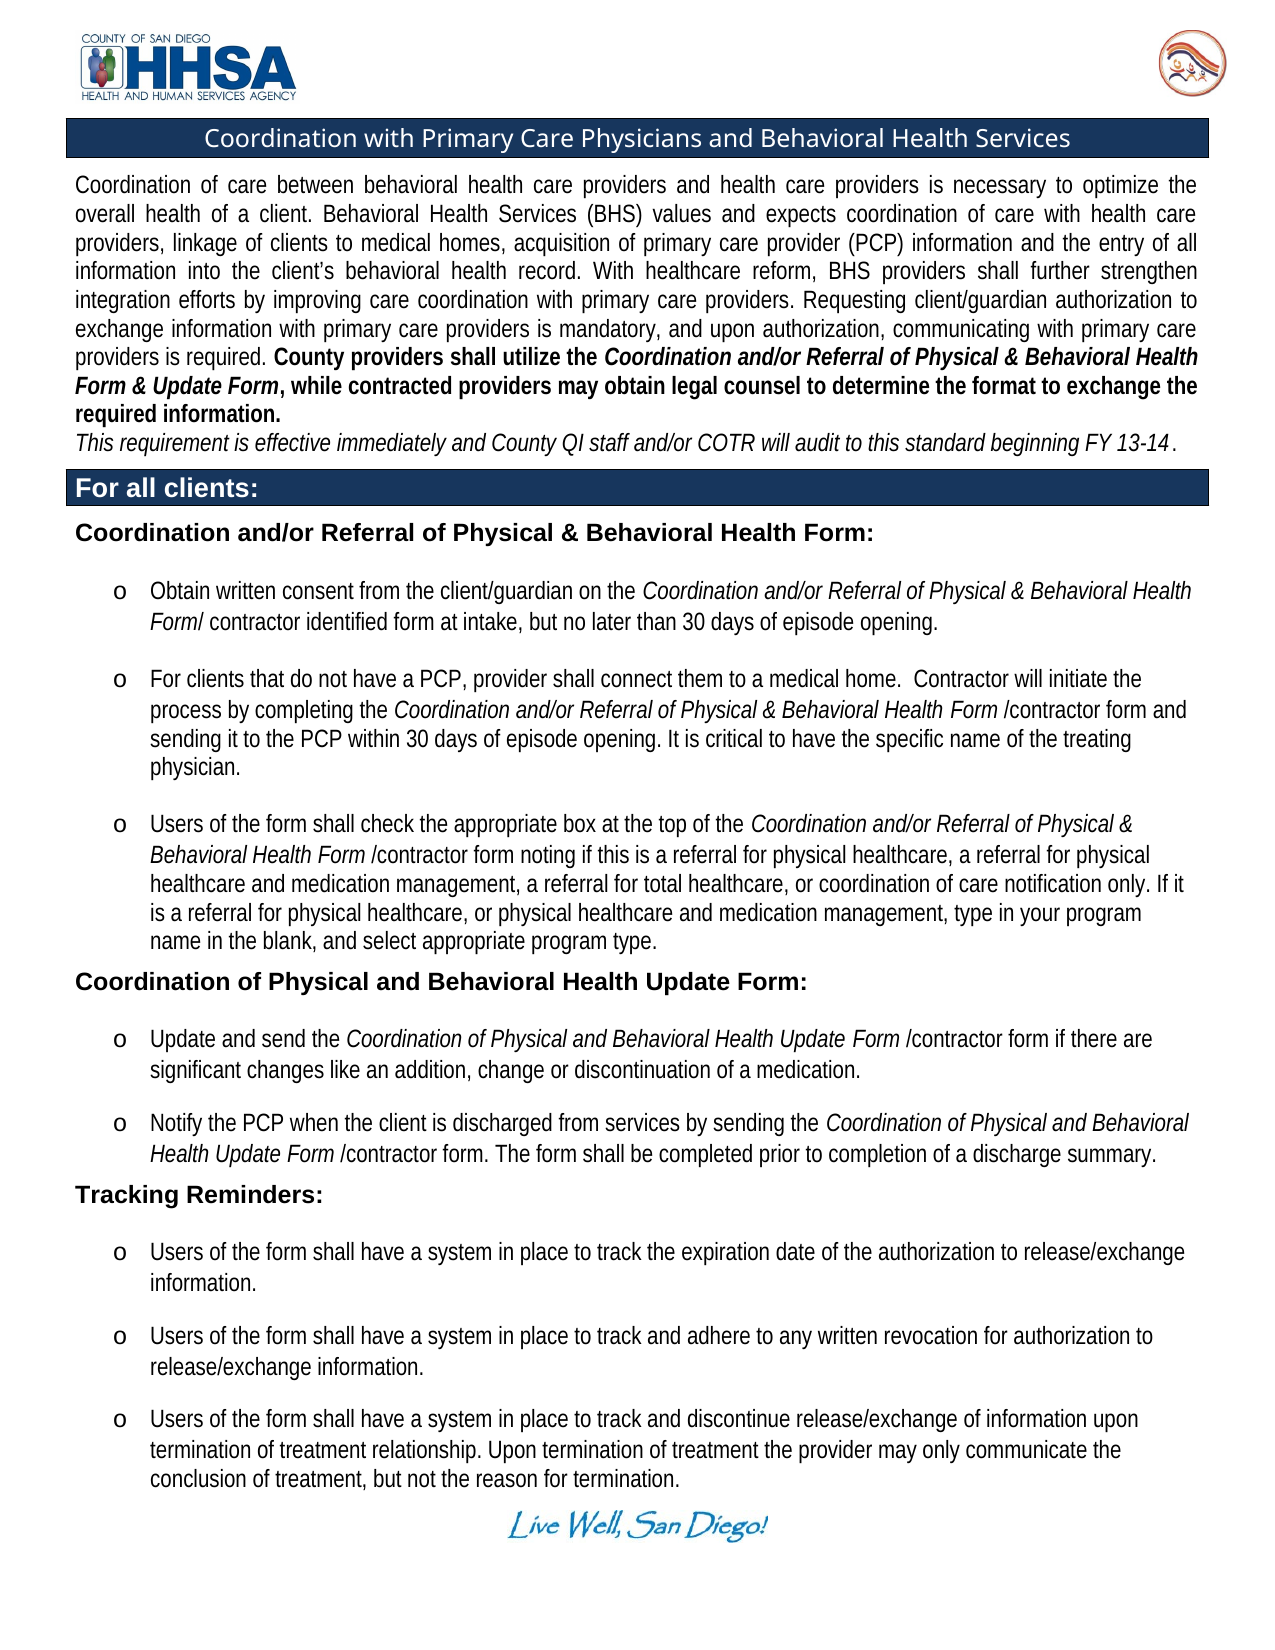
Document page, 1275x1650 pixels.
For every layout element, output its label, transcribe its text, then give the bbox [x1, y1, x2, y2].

list Users of the form shall have a system in place to track and adhere to any written revocation for authorization to release/exchange information. [112, 1321, 1200, 1380]
text Coordination of care between behavioral health care providers and health care providers is necessary to optimize the overall health of a client. Behavioral Health Services (BHS) values and expects coordination of care with health care providers, linkage of clients to medical homes, acquisition of primary care provider (PCP) information and the entry of all information into the client’s behavioral health record. With healthcare reform, BHS providers shall further strengthen integration efforts by improving care coordination with primary care providers. Requesting client/guardian authorization to exchange information with primary care providers is mandatory, and upon authorization, communicating with primary care providers is required. County providers shall utilize the Coordination and/or Referral of Physical & Behavioral Health Form & Update Form, while contracted providers may obtain legal counsel to determine the format to exchange the required information. [75, 170, 1200, 428]
list Notify the PCP when the client is discharged from services by sending the Coordination of Physical and Behavioral Health Update Form /contractor form. The form shall be completed prior to completion of a discharge summary. [112, 1108, 1200, 1168]
list Users of the form shall have a system in place to track and discontinue release/exchange of information upon termination of treatment relationship. Upon termination of treatment the provider may only communicate the conclusion of treatment, but not the reason for termination. [112, 1404, 1200, 1492]
list Update and send the Coordination of Physical and Behavioral Health Update Form /contractor form if there are significant changes like an addition, change or discontinuation of a medication. [112, 1024, 1200, 1084]
text For all clients: [67, 470, 1208, 505]
list For clients that do not have a PCP, provider shall connect them to a medical home. Contractor will initiate the process by completing the Coordination and/or Referral of Physical & Behavioral Health Form /contractor form and sending it to the PCP within 30 days of episode opening. It is critical to have the specific name of the treating physician. [112, 664, 1200, 781]
picture [75, 30, 300, 104]
text Coordination of Physical and Behavioral Health Update Form: [75, 967, 1200, 996]
text Coordination and/or Referral of Physical & Behavioral Health Form: [75, 518, 1200, 547]
list Users of the form shall have a system in place to track the expiration date of the authorization to release/exchange information. [112, 1237, 1200, 1297]
list Users of the form shall check the appropriate box at the top of the Coordination and/or Referral of Physical & Behavioral Health Form /contractor form noting if this is a referral for physical healthcare, a referral for physical healthcare and medication management, a referral for total healthcare, or coordination of care notification only. If it is a referral for physical healthcare, or physical healthcare and medication management, type in your program name in the blank, and select appropriate program type. [112, 809, 1200, 955]
list Obtain written consent from the client/guardian on the Coordination and/or Referral of Physical & Behavioral Health Form/ contractor identified form at intake, but no later than 30 days of episode opening. [112, 576, 1200, 635]
picture [507, 1510, 768, 1543]
text This requirement is effective immediately and County QI staff and/or COTR will audit to this standard beginning FY 13-14. [75, 428, 1200, 457]
text Coordination with Primary Care Physicians and Behavioral Health Services [67, 119, 1208, 157]
picture [1158, 30, 1227, 97]
text Tracking Reminders: [75, 1179, 1200, 1208]
